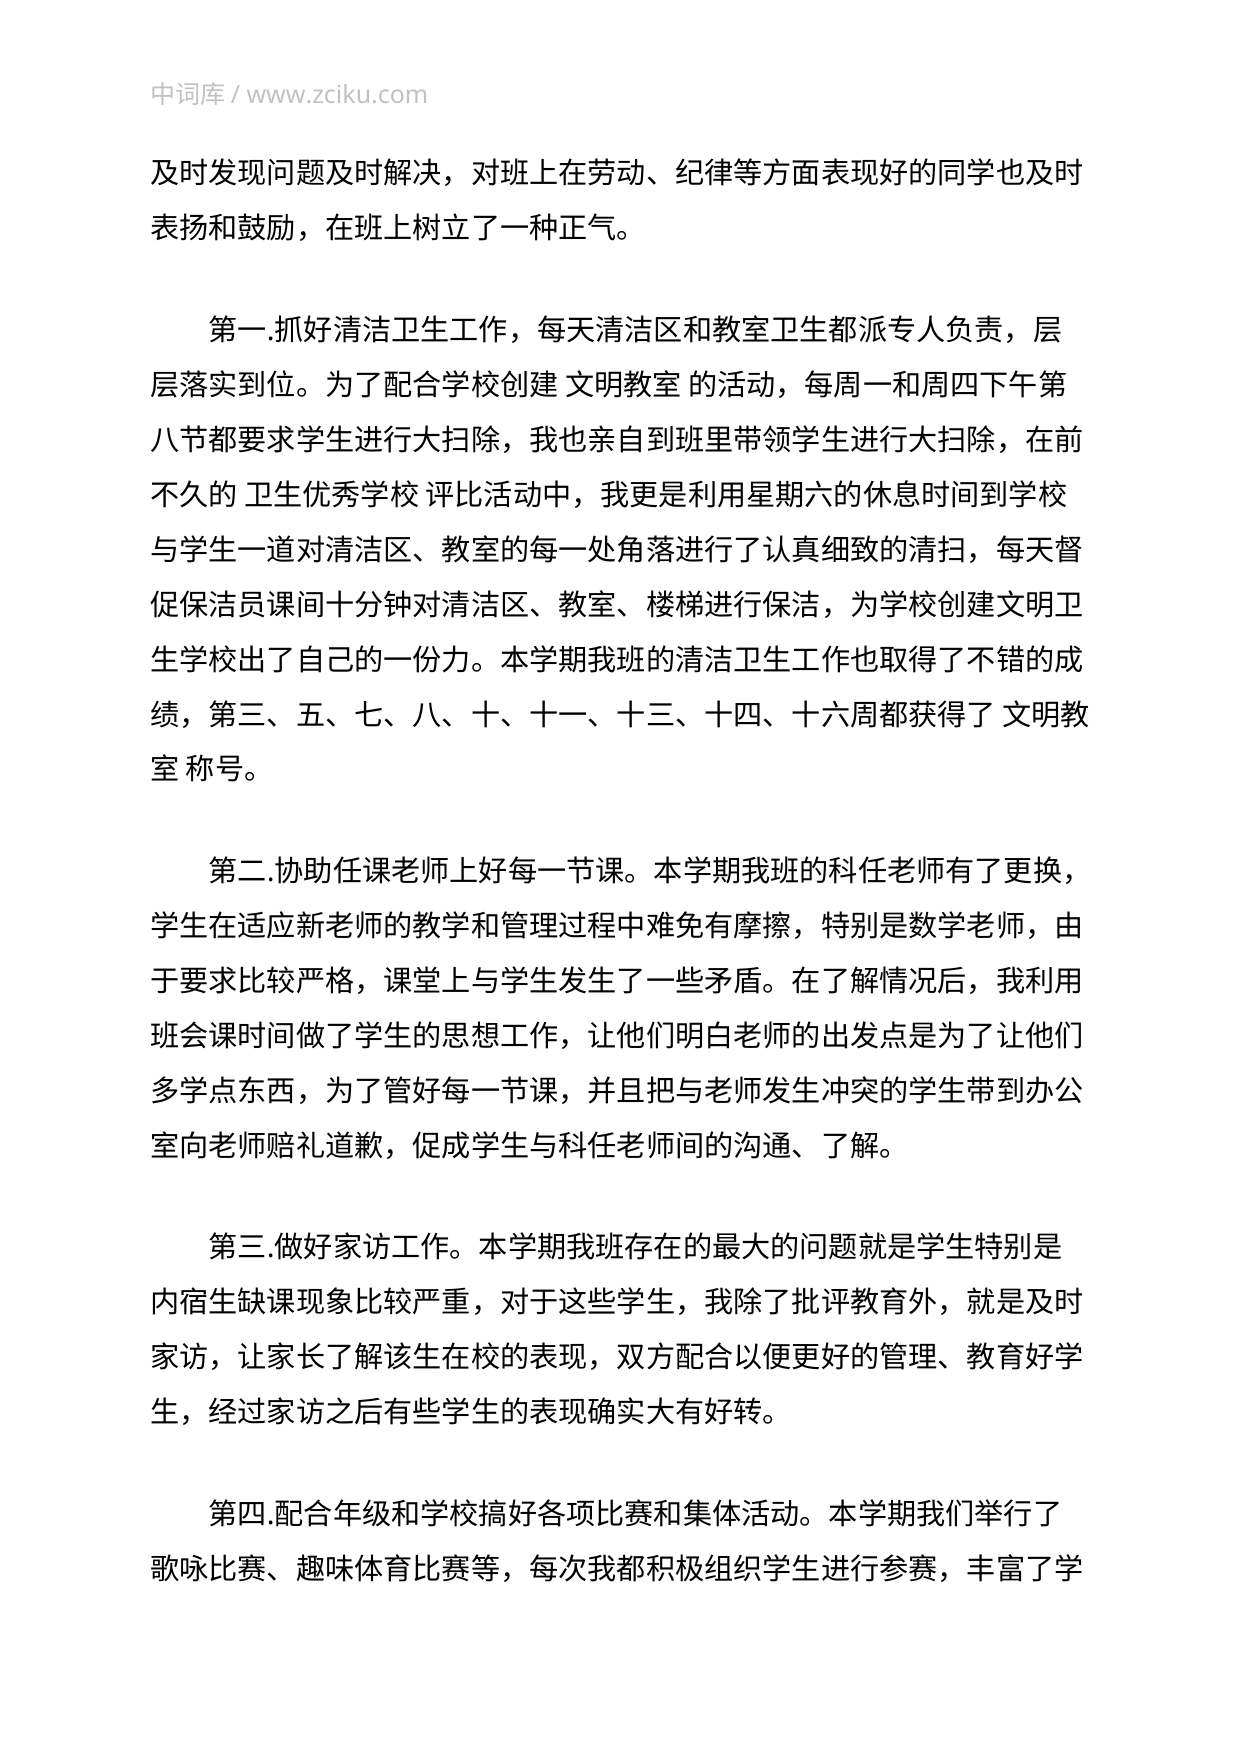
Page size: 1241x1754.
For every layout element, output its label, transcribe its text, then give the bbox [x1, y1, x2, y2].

text 第二.协助任课老师上好每一节课。本学期我班的科任老师有了更换，学生在适应新老师的教学和管理过程中难免有摩擦，特别是数学老师，由于要求比较严格，课堂上与学生发生了一些矛盾。在了解情况后，我利用班会课时间做了学生的思想工作，让他们明白老师的出发点是为了让他们多学点东西，为了管好每一节课，并且把与老师发生冲突的学生带到办公室向老师赔礼道歉，促成学生与科任老师间的沟通、了解。 [150, 848, 1090, 1164]
text 第一.抓好清洁卫生工作，每天清洁区和教室卫生都派专人负责，层层落实到位。为了配合学校创建 文明教室 的活动，每周一和周四下午第八节都要求学生进行大扫除，我也亲自到班里带领学生进行大扫除，在前不久的 卫生优秀学校 评比活动中，我更是利用星期六的休息时间到学校与学生一道对清洁区、教室的每一处角落进行了认真细致的清扫，每天督促保洁员课间十分钟对清洁区、教室、楼梯进行保洁，为学校创建文明卫生学校出了自己的一份力。本学期我班的清洁卫生工作也取得了不错的成绩，第三、五、七、八、十、十一、十三、十四、十六周都获得了 文明教室 称号。 [150, 307, 1090, 788]
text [150, 150, 1090, 247]
text 第三.做好家访工作。本学期我班存在的最大的问题就是学生特别是内宿生缺课现象比较严重，对于这些学生，我除了批评教育外，就是及时家访，让家长了解该生在校的表现，双方配合以便更好的管理、教育好学生，经过家访之后有些学生的表现确实大有好转。 [150, 1224, 1090, 1431]
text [150, 1491, 1090, 1588]
